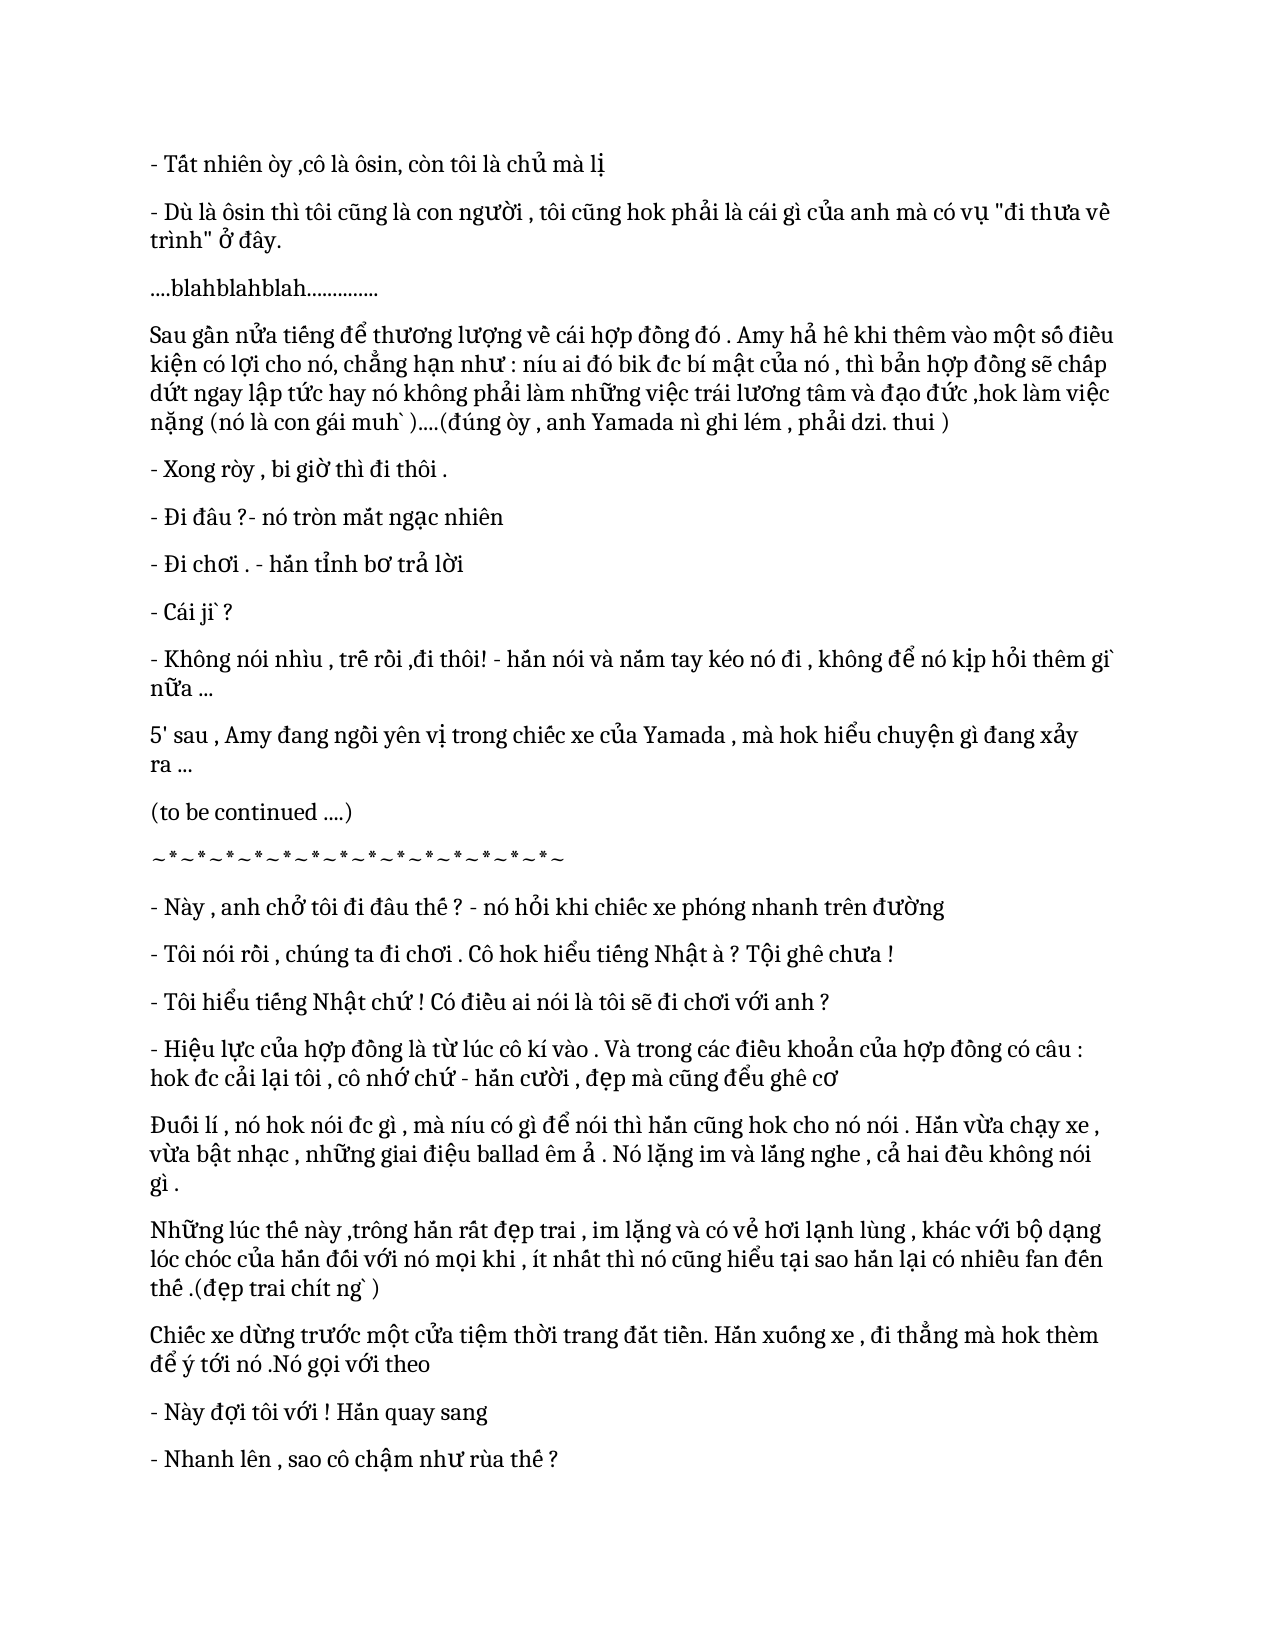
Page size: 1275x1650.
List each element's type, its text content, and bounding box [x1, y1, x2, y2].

text - Này đợi tôi với ! Hắn quay sang [150, 1397, 1125, 1426]
text Sau gần nửa tiếng để thương lượng về cái hợp đồng đó . Amy hả hê khi thêm vào một số điều kiện có lợi cho nó, chẳng hạn như : níu ai đó bik đc bí mật của nó , thì bản hợp đồng sẽ chấp dứt ngay lập tức hay nó không phải làm những việc trái lương tâm và đạo đức ,hok làm việc nặng (nó là con gái muh` )....(đúng òy , anh Yamada nì ghi lém , phải dzi. thui ) [150, 321, 1125, 436]
text ~*~*~*~*~*~*~*~*~*~*~*~*~*~*~ [150, 845, 1125, 874]
text - Dù là ôsin thì tôi cũng là con người , tôi cũng hok phải là cái gì của anh mà có vụ "đi thưa về trình" ở đây. [150, 197, 1125, 255]
text ....blahblahblah.............. [150, 274, 1125, 302]
text - Tất nhiên òy ,cô là ôsin, còn tôi là chủ mà lị [150, 150, 1125, 179]
text - Nhanh lên , sao cô chậm như rùa thế ? [150, 1445, 1125, 1474]
text - Này , anh chở tôi đi đâu thế ? - nó hỏi khi chiếc xe phóng nhanh trên đường [150, 892, 1125, 921]
text - Cái ji` ? [150, 597, 1125, 626]
text - Đi chơi . - hắn tỉnh bơ trả lời [150, 550, 1125, 579]
text Những lúc thế này ,trông hắn rất đẹp trai , im lặng và có vẻ hơi lạnh lùng , khác với bộ dạng lóc chóc của hắn đối với nó mọi khi , ít nhất thì nó cũng hiểu tại sao hắn lại có nhiều fan đến thế .(đẹp trai chít ng` ) [150, 1216, 1125, 1302]
text - Tôi hiểu tiếng Nhật chứ ! Có điều ai nói là tôi sẽ đi chơi với anh ? [150, 987, 1125, 1016]
text Chiếc xe dừng trước một cửa tiệm thời trang đắt tiền. Hắn xuống xe , đi thẳng mà hok thèm để ý tới nó .Nó gọi với theo [150, 1321, 1125, 1379]
text - Tôi nói rồi , chúng ta đi chơi . Cô hok hiểu tiếng Nhật à ? Tội ghê chưa ! [150, 940, 1125, 969]
text 5' sau , Amy đang ngồi yên vị trong chiếc xe của Yamada , mà hok hiểu chuyện gì đang xảy ra ... [150, 721, 1125, 779]
text (to be continued ....) [150, 797, 1125, 826]
text - Đi đâu ?- nó tròn mắt ngạc nhiên [150, 502, 1125, 531]
text - Không nói nhìu , trễ rồi ,đi thôi! - hắn nói và nắm tay kéo nó đi , không để nó kịp hỏi thêm gi` nữa ... [150, 645, 1125, 702]
text - Hiệu lực của hợp đồng là từ lúc cô kí vào . Và trong các điều khoản của hợp đồng có câu : hok đc cải lại tôi , cô nhớ chứ - hắn cười , đẹp mà cũng đểu ghê cơ [150, 1035, 1125, 1092]
text - Xong ròy , bi giờ thì đi thôi . [150, 455, 1125, 484]
text Đuối lí , nó hok nói đc gì , mà níu có gì để nói thì hắn cũng hok cho nó nói . Hắn vừa chạy xe , vừa bật nhạc , những giai điệu ballad êm ả . Nó lặng im và lắng nghe , cả hai đều không nói gì . [150, 1111, 1125, 1197]
